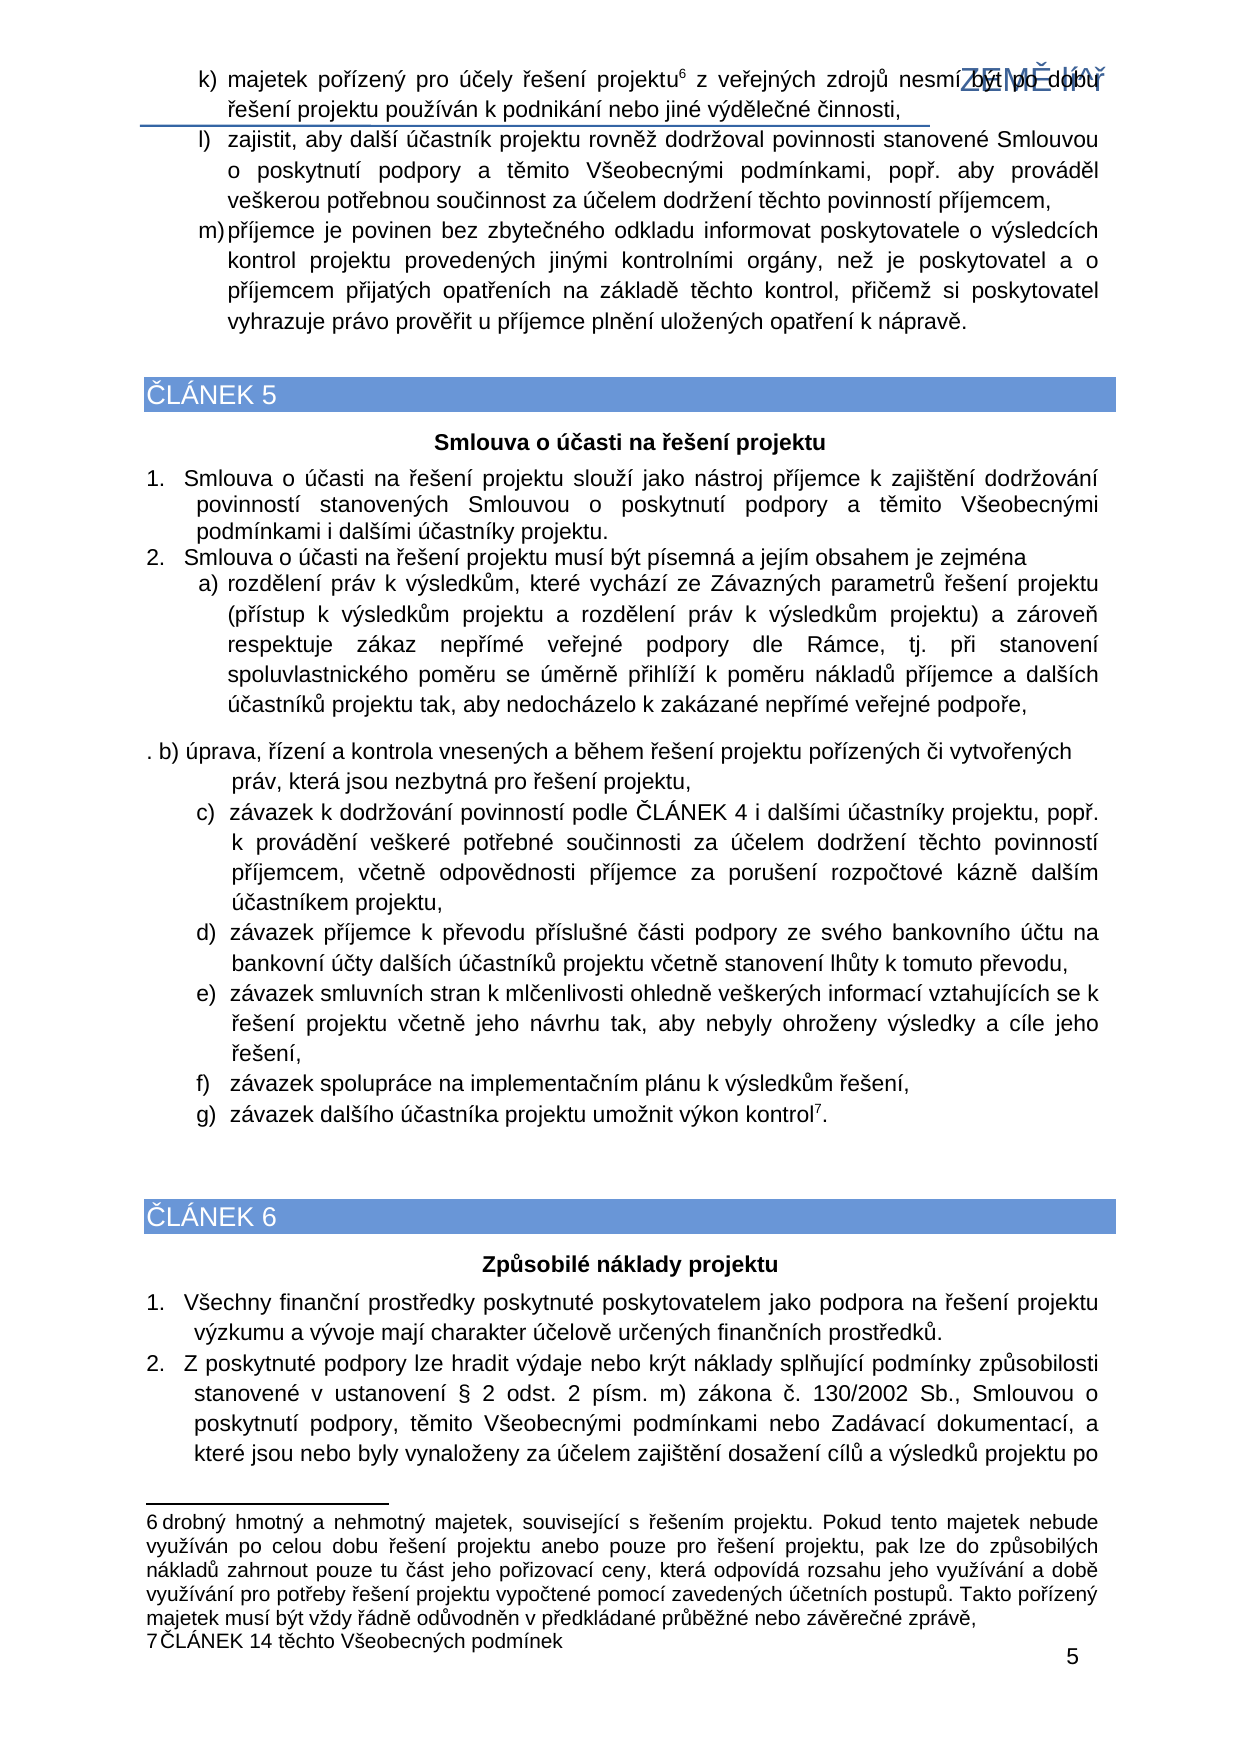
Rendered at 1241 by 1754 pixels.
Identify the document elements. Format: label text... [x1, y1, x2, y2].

text . b) úprava, řízení a kontrola vnesených a během řešení projektu pořízených či vytvořených práv, která jsou nezbytná pro řešení projektu, [146, 738, 1114, 795]
list závazek k dodržování povinností podle ČLÁNEK 4 i dalšími účastníky projektu, popř. k provádění veškeré potřebné součinnosti za účelem dodržení těchto povinností příjemcem, včetně odpovědnosti příjemce za porušení rozpočtové kázně dalším účastníkem projektu, [196, 798, 1099, 916]
list příjemce je povinen bez zbytečného odkladu informovat poskytovatele o výsledcích kontrol projektu provedených jinými kontrolními orgány, než je poskytovatel a o příjemcem přijatých opatřeních na základě těchto kontrol, přičemž si poskytovatel vyhrazuje právo prověřit u příjemce plnění uložených opatření k nápravě. [198, 217, 1099, 334]
list majetek pořízený pro účely řešení projektu z veřejných zdrojů nesmí být po dobu řešení projektu používán k podnikání nebo jiné výdělečné činnosti, [198, 66, 1099, 123]
list Smlouva o účasti na řešení projektu slouží jako nástroj příjemce k zajištění dodržování povinností stanovených Smlouvou o poskytnutí podpory a těmito Všeobecnými podmínkami i dalšími účastníky projektu. [146, 465, 1099, 544]
text Způsobilé náklady projektu [146, 1251, 1114, 1277]
list závazek příjemce k převodu příslušné části podpory ze svého bankovního účtu na bankovní účty dalších účastníků projektu včetně stanovení lhůty k tomuto převodu, [196, 919, 1099, 976]
text Smlouva o účasti na řešení projektu [146, 428, 1114, 455]
list závazek spolupráce na implementačním plánu k výsledkům řešení, [196, 1070, 1114, 1097]
list zajistit, aby další účastník projektu rovněž dodržoval povinnosti stanovené Smlouvou o poskytnutí podpory a těmito Všeobecnými podmínkami, popř. aby prováděl veškerou potřebnou součinnost za účelem dodržení těchto povinností příjemcem, [198, 126, 1099, 213]
list Všechny finanční prostředky poskytnuté poskytovatelem jako podpora na řešení projektu výzkumu a vývoje mají charakter účelově určených finančních prostředků. [146, 1289, 1099, 1346]
list závazek dalšího účastníka projektu umožnit výkon kontrol. [196, 1101, 1114, 1127]
list závazek smluvních stran k mlčenlivosti ohledně veškerých informací vztahujících se k řešení projektu včetně jeho návrhu tak, aby nebyly ohroženy výsledky a cíle jeho řešení, [196, 980, 1099, 1067]
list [146, 1349, 1099, 1467]
list rozdělení práv k výsledkům, které vychází ze Závazných parametrů řešení projektu (přístup k výsledkům projektu a rozdělení práv k výsledkům projektu) a zároveň respektuje zákaz nepřímé veřejné podpory dle Rámce, tj. při stanovení spoluvlastnického poměru se úměrně přihlíží k poměru nákladů příjemce a dalších účastníků projektu tak, aby nedocházelo k zakázané nepřímé veřejné podpoře, [198, 570, 1099, 718]
text ČLÁNEK 6 [146, 1201, 1114, 1232]
list Smlouva o účasti na řešení projektu musí být písemná a jejím obsahem je zejména [146, 544, 1114, 570]
text ČLÁNEK 5 [146, 379, 1114, 410]
